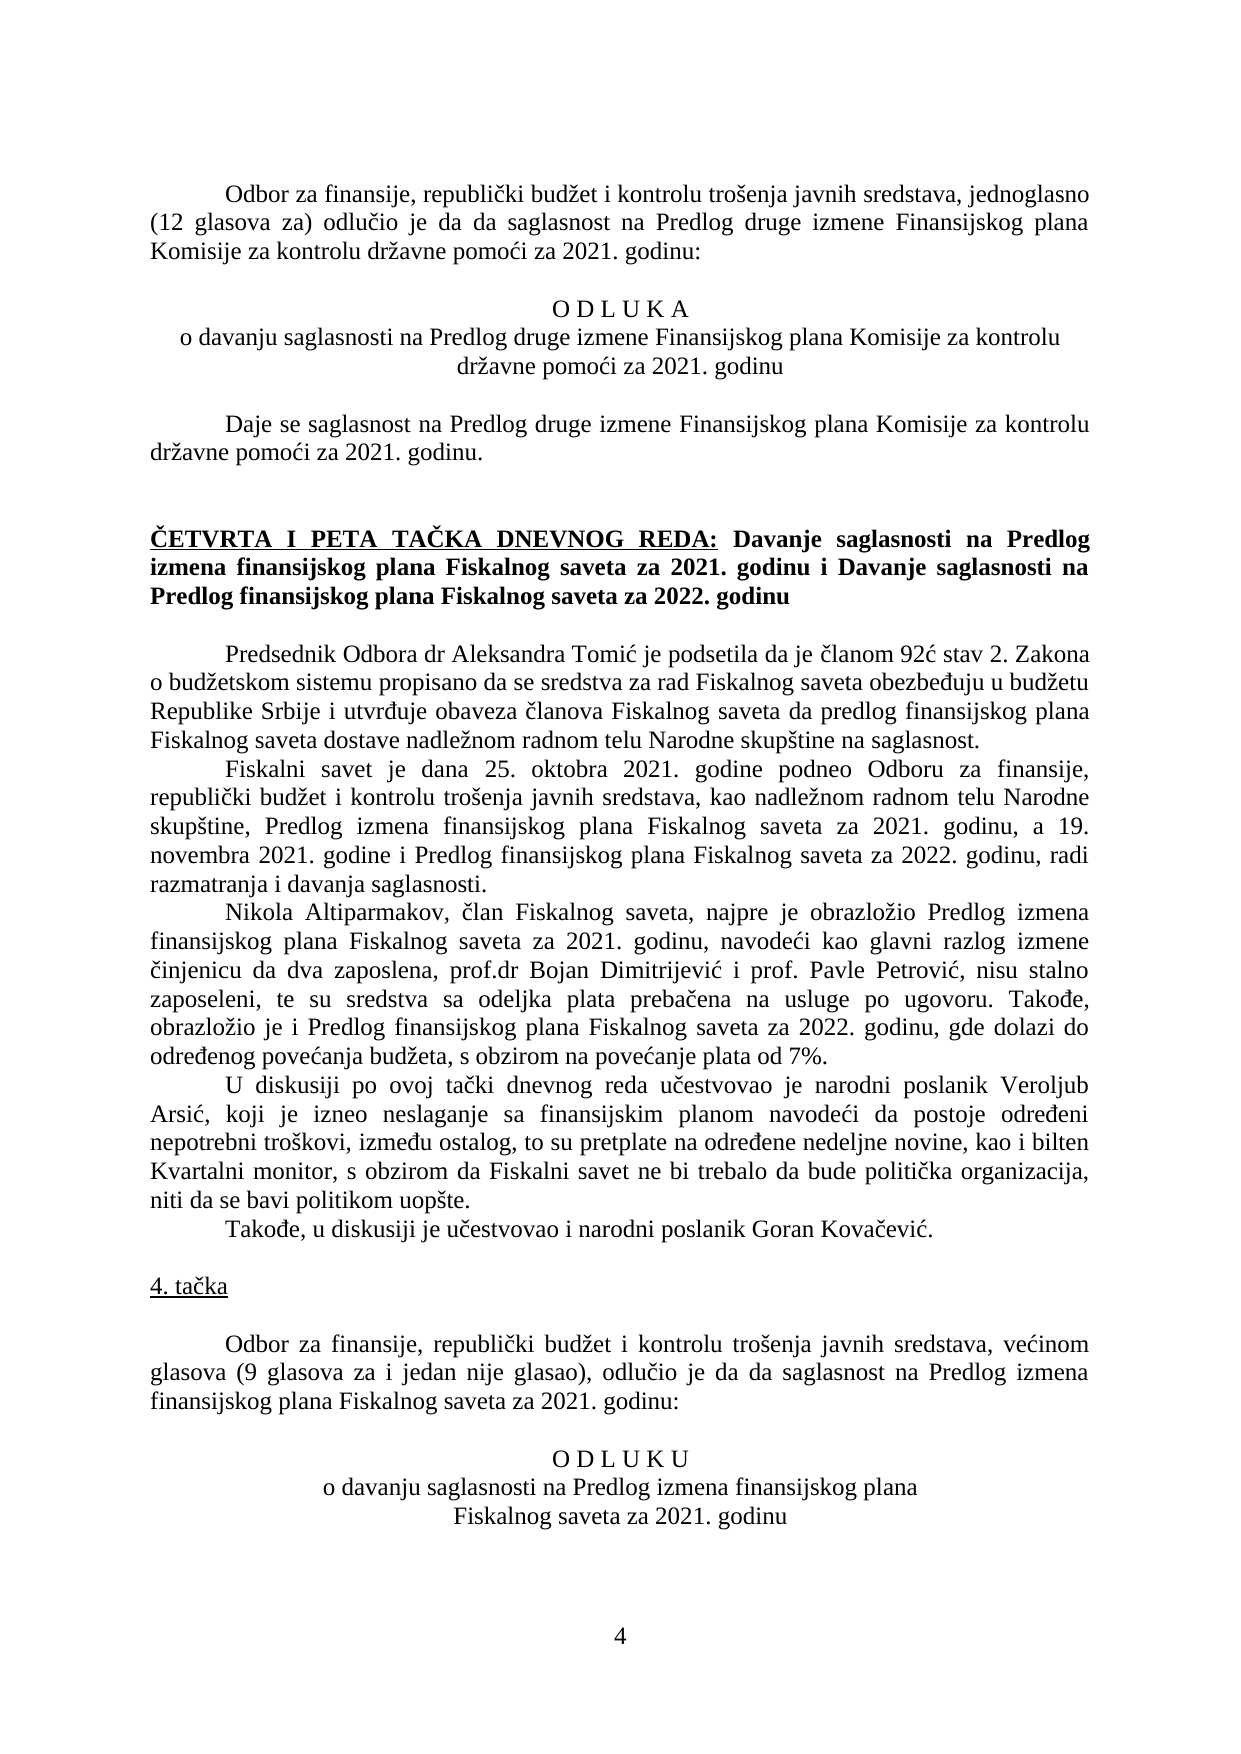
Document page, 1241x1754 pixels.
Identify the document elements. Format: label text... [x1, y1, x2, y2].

text ČETVRTA I PETA TAČKA DNEVNOG REDA: Davanje saglasnosti na Predlog izmena finansijskog plana Fiskalnog saveta za 2021. godinu i Davanje saglasnosti na Predlog finansijskog plana Fiskalnog saveta za 2022. godinu [150, 524, 1090, 610]
text Daje se saglasnost na Predlog druge izmene Finansijskog plana Komisije za kontrolu državne pomoći za 2021. godinu. [150, 409, 1090, 466]
text Fiskalni savet je dana 25. oktobra 2021. godine podneo Odboru za finansije, republički budžet i kontrolu trošenja javnih sredstava, kao nadležnom radnom telu Narodne skupštine, Predlog izmena finansijskog plana Fiskalnog saveta za 2021. godinu, a 19. novembra 2021. godine i Predlog finansijskog plana Fiskalnog saveta za 2022. godinu, radi razmatranja i davanja saglasnosti. [150, 754, 1090, 897]
text Odbor za finansije, republički budžet i kontrolu trošenja javnih sredstava, jednoglasno (12 glasova za) odlučio je da da saglasnost na Predlog druge izmene Finansijskog plana Komisije za kontrolu državne pomoći za 2021. godinu: [150, 179, 1090, 265]
text Fiskalnog saveta za 2021. godinu [150, 1501, 1090, 1530]
text 4. tačka [150, 1271, 1090, 1300]
text o davanju saglasnosti na Predlog izmena finansijskog plana [150, 1472, 1090, 1501]
text O D L U K U [150, 1444, 1090, 1472]
text O D L U K A [150, 294, 1090, 322]
text Takođe, u diskusiji je učestvovao i narodni poslanik Goran Kovačević. [150, 1214, 1090, 1242]
text Predsednik Odbora dr Aleksandra Tomić je podsetila da je članom 92ć stav 2. Zakona o budžetskom sistemu propisano da se sredstva za rad Fiskalnog saveta obezbeđuju u budžetu Republike Srbije i utvrđuje obaveza članova Fiskalnog saveta da predlog finansijskog plana Fiskalnog saveta dostave nadležnom radnom telu Narodne skupštine na saglasnost. [150, 639, 1090, 754]
text Odbor za finansije, republički budžet i kontrolu trošenja javnih sredstava, većinom glasova (9 glasova za i jedan nije glasao), odlučio je da da saglasnost na Predlog izmena finansijskog plana Fiskalnog saveta za 2021. godinu: [150, 1329, 1090, 1415]
text U diskusiji po ovoj tački dnevnog reda učestvovao je narodni poslanik Veroljub Arsić, koji je izneo neslaganje sa finansijskim planom navodeći da postoje određeni nepotrebni troškovi, između ostalog, to su pretplate na određene nedeljne novine, kao i bilten Kvartalni monitor, s obzirom da Fiskalni savet ne bi trebalo da bude politička organizacija, niti da se bavi politikom uopšte. [150, 1070, 1090, 1214]
text Nikola Altiparmakov, član Fiskalnog saveta, najpre je obrazložio Predlog izmena finansijskog plana Fiskalnog saveta za 2021. godinu, navodeći kao glavni razlog izmene činjenicu da dva zaposlena, prof.dr Bojan Dimitrijević i prof. Pavle Petrović, nisu stalno zaposeleni, te su sredstva sa odeljka plata prebačena na usluge po ugovoru. Takođe, obrazložio je i Predlog finansijskog plana Fiskalnog saveta za 2022. godinu, gde dolazi do određenog povećanja budžeta, s obzirom na povećanje plata od 7%. [150, 897, 1090, 1070]
text o davanju saglasnosti na Predlog druge izmene Finansijskog plana Komisije za kontrolu državne pomoći za 2021. godinu [150, 322, 1090, 380]
